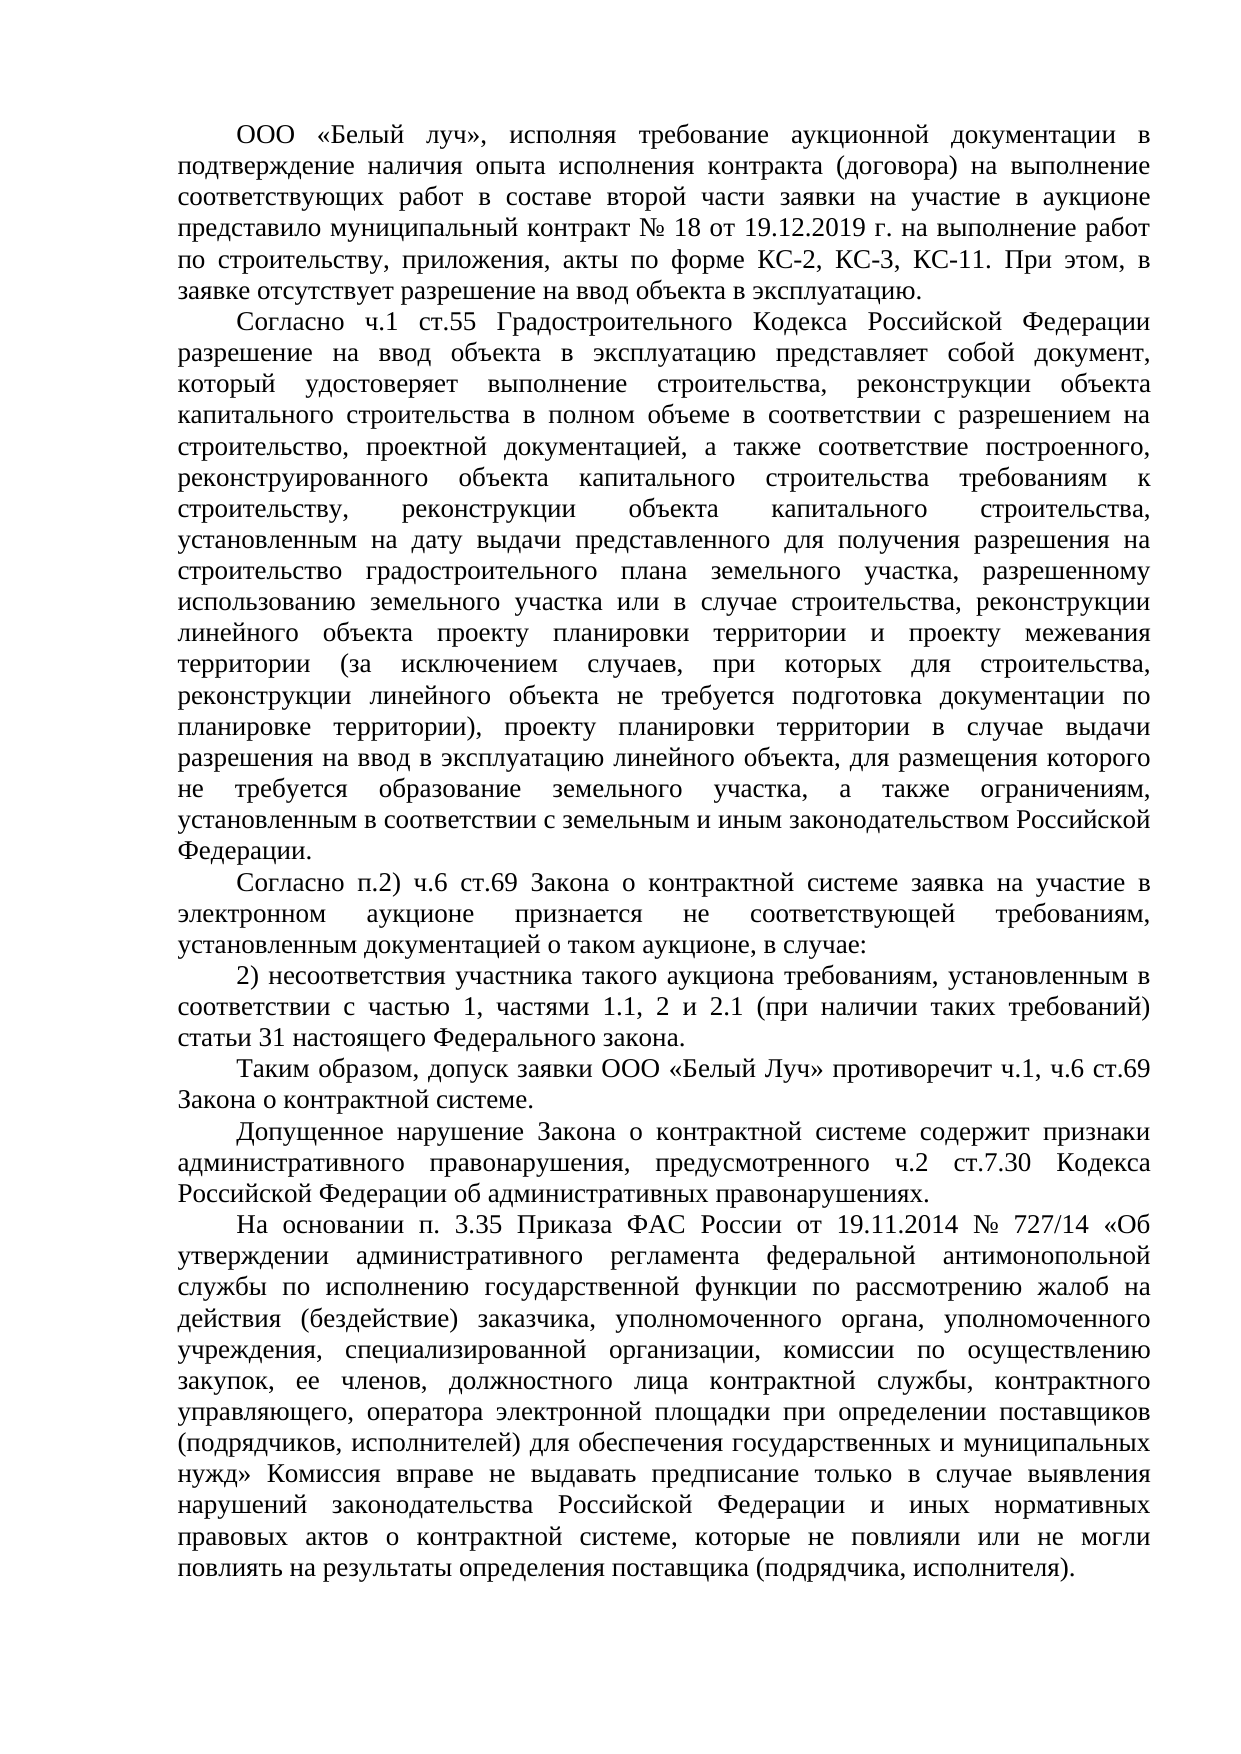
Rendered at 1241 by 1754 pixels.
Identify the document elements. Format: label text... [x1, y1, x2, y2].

text Допущенное нарушение Закона о контрактной системе содержит признаки административного правонарушения, предусмотренного ч.2 ст.7.30 Кодекса Российской Федерации об административных правонарушениях. [177, 1115, 1152, 1208]
text ООО «Белый луч», исполняя требование аукционной документации в подтверждение наличия опыта исполнения контракта (договора) на выполнение соответствующих работ в составе второй части заявки на участие в аукционе представило муниципальный контракт № 18 от 19.12.2019 г. на выполнение работ по строительству, приложения, акты по форме КС-2, КС-3, КС-11. При этом, в заявке отсутствует разрешение на ввод объекта в эксплуатацию. [177, 118, 1152, 305]
text Согласно п.2) ч.6 ст.69 Закона о контрактной системе заявка на участие в электронном аукционе признается не соответствующей требованиям, установленным документацией о таком аукционе, в случае: [177, 866, 1152, 959]
text 2) несоответствия участника такого аукциона требованиям, установленным в соответствии с частью 1, частями 1.1, 2 и 2.1 (при наличии таких требований) статьи 31 настоящего Федерального закона. [177, 959, 1152, 1052]
text Согласно ч.1 ст.55 Градостроительного Кодекса Российской Федерации разрешение на ввод объекта в эксплуатацию представляет собой документ, который удостоверяет выполнение строительства, реконструкции объекта капитального строительства в полном объеме в соответствии с разрешением на строительство, проектной документацией, а также соответствие построенного, реконструированного объекта капитального строительства требованиям к строительству, реконструкции объекта капитального строительства, установленным на дату выдачи представленного для получения разрешения на строительство градостроительного плана земельного участка, разрешенному использованию земельного участка или в случае строительства, реконструкции линейного объекта проекту планировки территории и проекту межевания территории (за исключением случаев, при которых для строительства, реконструкции линейного объекта не требуется подготовка документации по планировке территории), проекту планировки территории в случае выдачи разрешения на ввод в эксплуатацию линейного объекта, для размещения которого не требуется образование земельного участка, а также ограничениям, установленным в соответствии с земельным и иным законодательством Российской Федерации. [177, 305, 1152, 866]
text На основании п. 3.35 Приказа ФАС России от 19.11.2014 № 727/14 «Об утверждении административного регламента федеральной антимонопольной службы по исполнению государственной функции по рассмотрению жалоб на действия (бездействие) заказчика, уполномоченного органа, уполномоченного учреждения, специализированной организации, комиссии по осуществлению закупок, ее членов, должностного лица контрактной службы, контрактного управляющего, оператора электронной площадки при определении поставщиков (подрядчиков, исполнителей) для обеспечения государственных и муниципальных нужд» Комиссия вправе не выдавать предписание только в случае выявления нарушений законодательства Российской Федерации и иных нормативных правовых актов о контрактной системе, которые не повлияли или не могли повлиять на результаты определения поставщика (подрядчика, исполнителя). [177, 1208, 1152, 1582]
text Таким образом, допуск заявки ООО «Белый Луч» противоречит ч.1, ч.6 ст.69 Закона о контрактной системе. [177, 1052, 1152, 1115]
